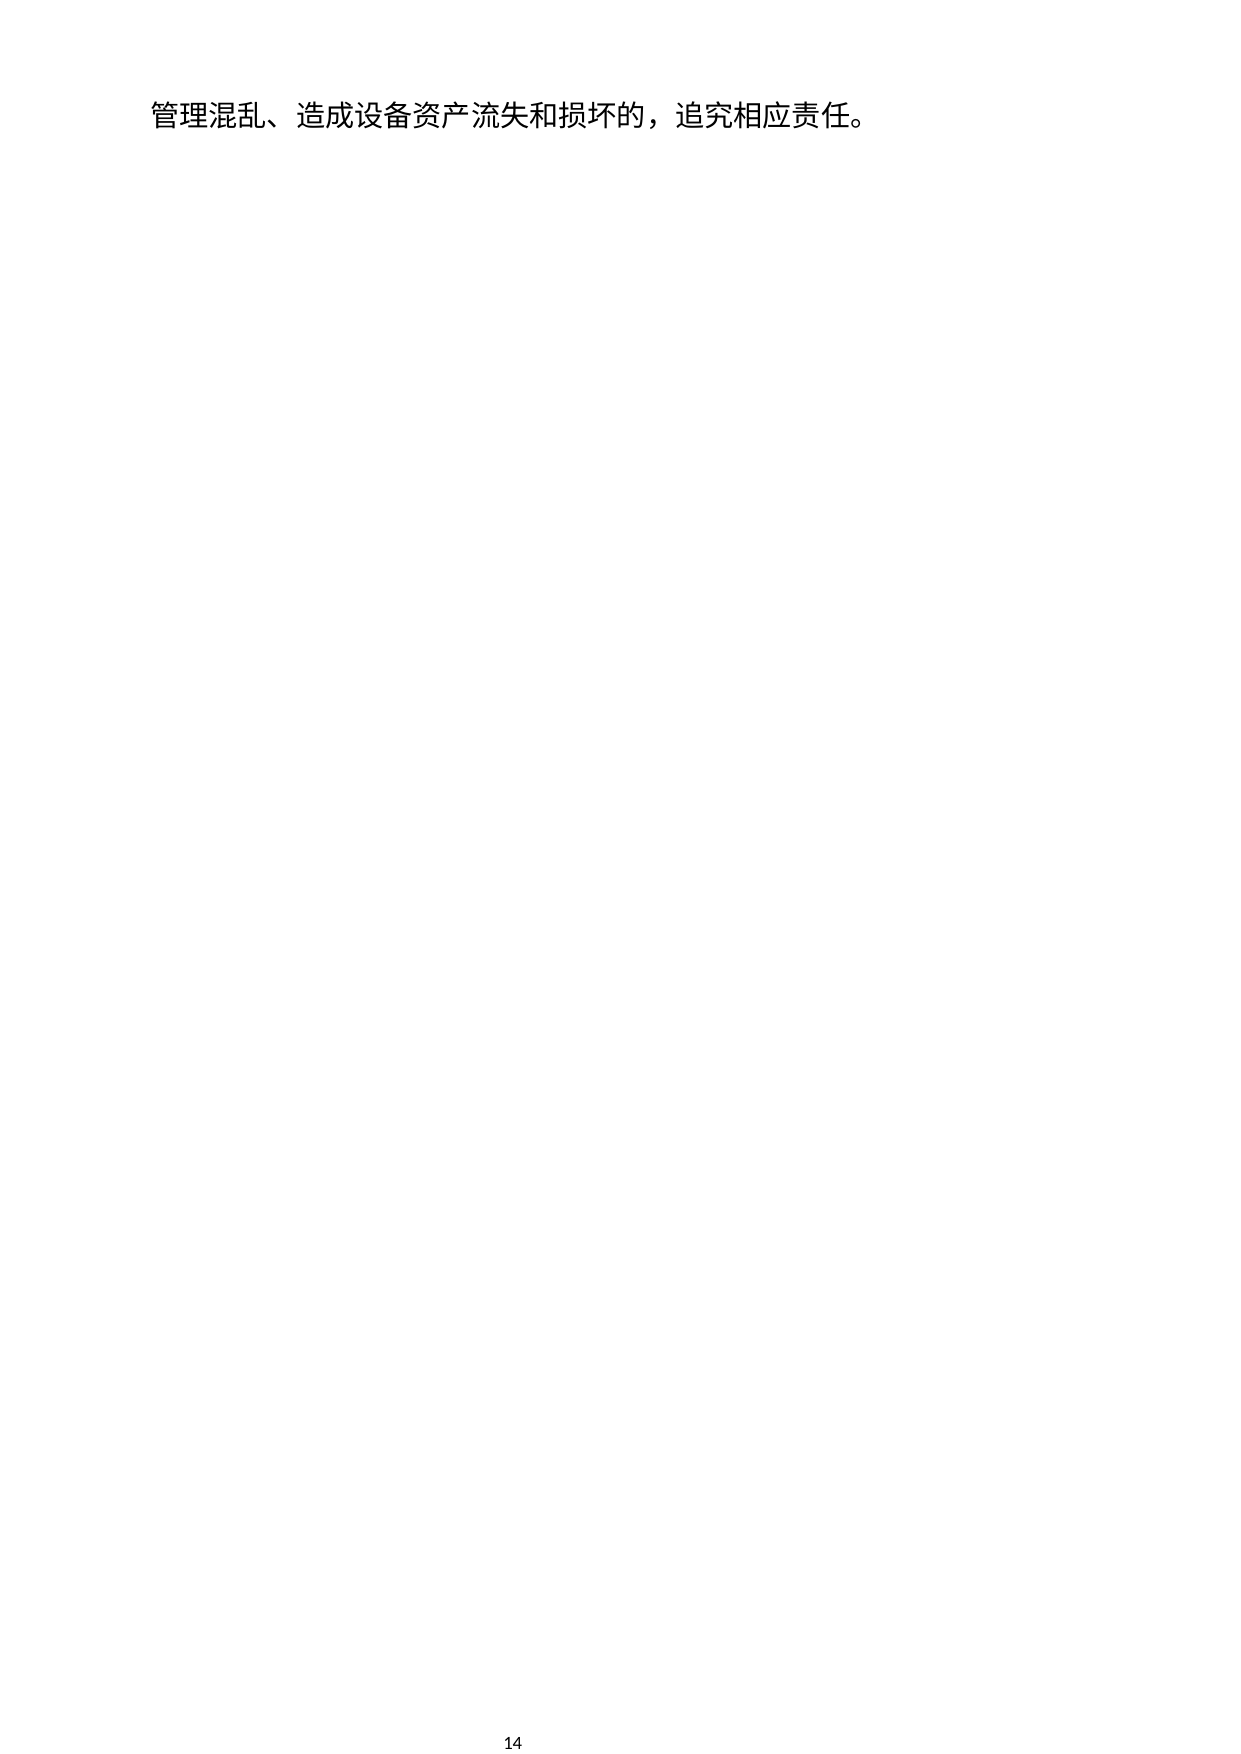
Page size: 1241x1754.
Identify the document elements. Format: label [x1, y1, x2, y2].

text [150, 87, 1156, 137]
